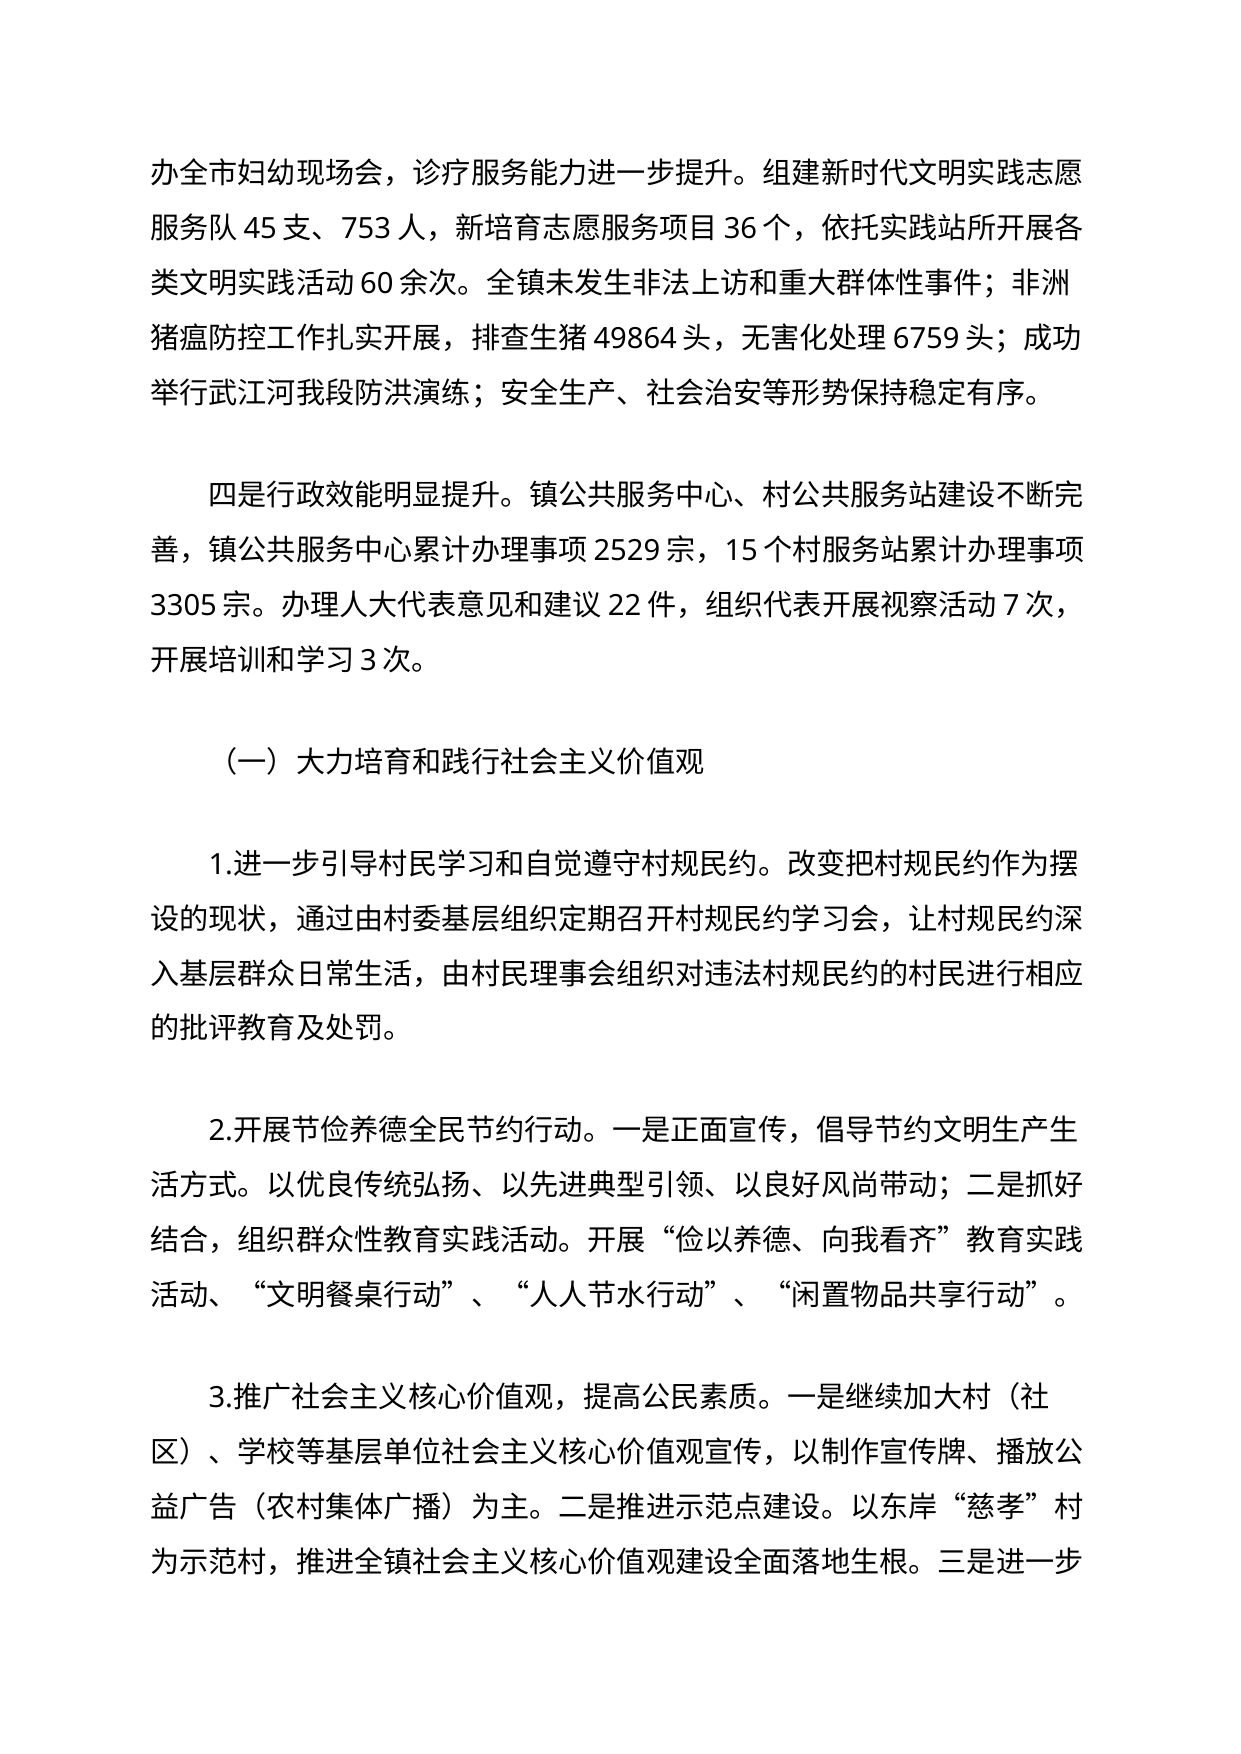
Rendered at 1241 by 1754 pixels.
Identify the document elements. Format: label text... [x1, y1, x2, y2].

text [150, 150, 1090, 412]
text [150, 1373, 1090, 1581]
text （一）大力培育和践行社会主义价值观 [150, 738, 1090, 781]
text 2.开展节俭养德全民节约行动。一是正面宣传，倡导节约文明生产生活方式。以优良传统弘扬、以先进典型引领、以良好风尚带动；二是抓好结合，组织群众性教育实践活动。开展“俭以养德、向我看齐”教育实践活动、“文明餐桌行动”、“人人节水行动”、“闲置物品共享行动”。 [150, 1107, 1090, 1314]
text 四是行政效能明显提升。镇公共服务中心、村公共服务站建设不断完善，镇公共服务中心累计办理事项2529宗，15个村服务站累计办理事项3305宗。办理人大代表意见和建议22件，组织代表开展视察活动7次，开展培训和学习3次。 [150, 472, 1090, 679]
text 1.进一步引导村民学习和自觉遵守村规民约。改变把村规民约作为摆设的现状，通过由村委基层组织定期召开村规民约学习会，让村规民约深入基层群众日常生活，由村民理事会组织对违法村规民约的村民进行相应的批评教育及处罚。 [150, 840, 1090, 1047]
